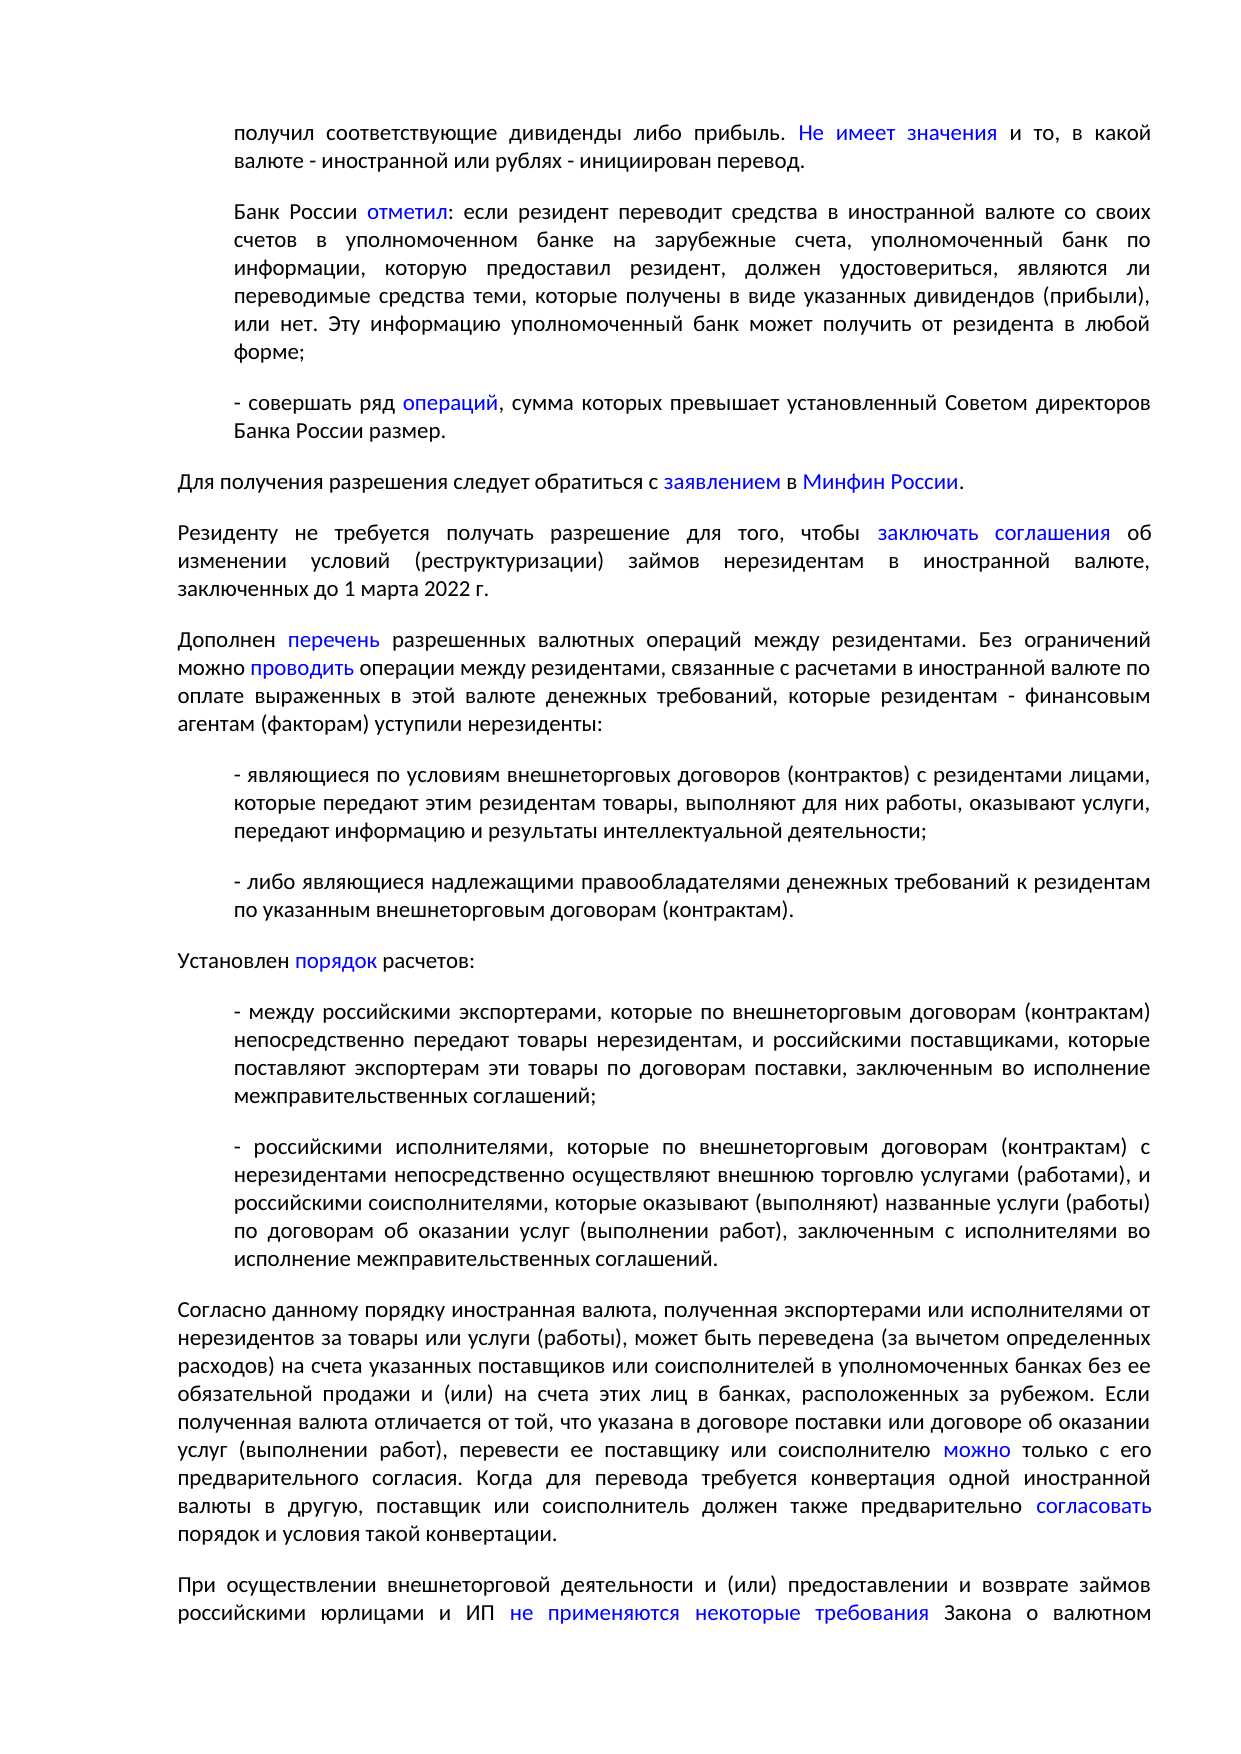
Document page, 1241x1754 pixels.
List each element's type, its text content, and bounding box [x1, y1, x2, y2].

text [233, 118, 1152, 174]
text Согласно данному порядку иностранная валюта, полученная экспортерами или исполнителями от нерезидентов за товары или услуги (работы), может быть переведена (за вычетом определенных расходов) на счета указанных поставщиков или соисполнителей в уполномоченных банках без ее обязательной продажи и (или) на счета этих лиц в банках, расположенных за рубежом. Если полученная валюта отличается от той, что указана в договоре поставки или договоре об оказании услуг (выполнении работ), перевести ее поставщику или соисполнителю можно только с его предварительного согласия. Когда для перевода требуется конвертация одной иностранной валюты в другую, поставщик или соисполнитель должен также предварительно согласовать порядок и условия такой конвертации. [177, 1295, 1152, 1547]
text Дополнен перечень разрешенных валютных операций между резидентами. Без ограничений можно проводить операции между резидентами, связанные с расчетами в иностранной валюте по оплате выраженных в этой валюте денежных требований, которые резидентам - финансовым агентам (факторам) уступили нерезиденты: [177, 625, 1152, 737]
text - либо являющиеся надлежащими правообладателями денежных требований к резидентам по указанным внешнеторговым договорам (контрактам). [233, 867, 1152, 923]
text - являющиеся по условиям внешнеторговых договоров (контрактов) с резидентами лицами, которые передают этим резидентам товары, выполняют для них работы, оказывают услуги, передают информацию и результаты интеллектуальной деятельности; [233, 760, 1152, 844]
text - российскими исполнителями, которые по внешнеторговым договорам (контрактам) с нерезидентами непосредственно осуществляют внешнюю торговлю услугами (работами), и российскими соисполнителями, которые оказывают (выполняют) названные услуги (работы) по договорам об оказании услуг (выполнении работ), заключенным с исполнителями во исполнение межправительственных соглашений. [233, 1132, 1152, 1272]
text Для получения разрешения следует обратиться с заявлением в Минфин России. [177, 467, 1152, 495]
text - совершать ряд операций, сумма которых превышает установленный Советом директоров Банка России размер. [233, 388, 1152, 444]
text Банк России отметил: если резидент переводит средства в иностранной валюте со своих счетов в уполномоченном банке на зарубежные счета, уполномоченный банк по информации, которую предоставил резидент, должен удостовериться, являются ли переводимые средства теми, которые получены в виде указанных дивидендов (прибыли), или нет. Эту информацию уполномоченный банк может получить от резидента в любой форме; [233, 197, 1152, 365]
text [177, 1570, 1152, 1626]
text Установлен порядок расчетов: [177, 946, 1152, 974]
text - между российскими экспортерами, которые по внешнеторговым договорам (контрактам) непосредственно передают товары нерезидентам, и российскими поставщиками, которые поставляют экспортерам эти товары по договорам поставки, заключенным во исполнение межправительственных соглашений; [233, 997, 1152, 1109]
text Резиденту не требуется получать разрешение для того, чтобы заключать соглашения об изменении условий (реструктуризации) займов нерезидентам в иностранной валюте, заключенных до 1 марта 2022 г. [177, 518, 1152, 602]
